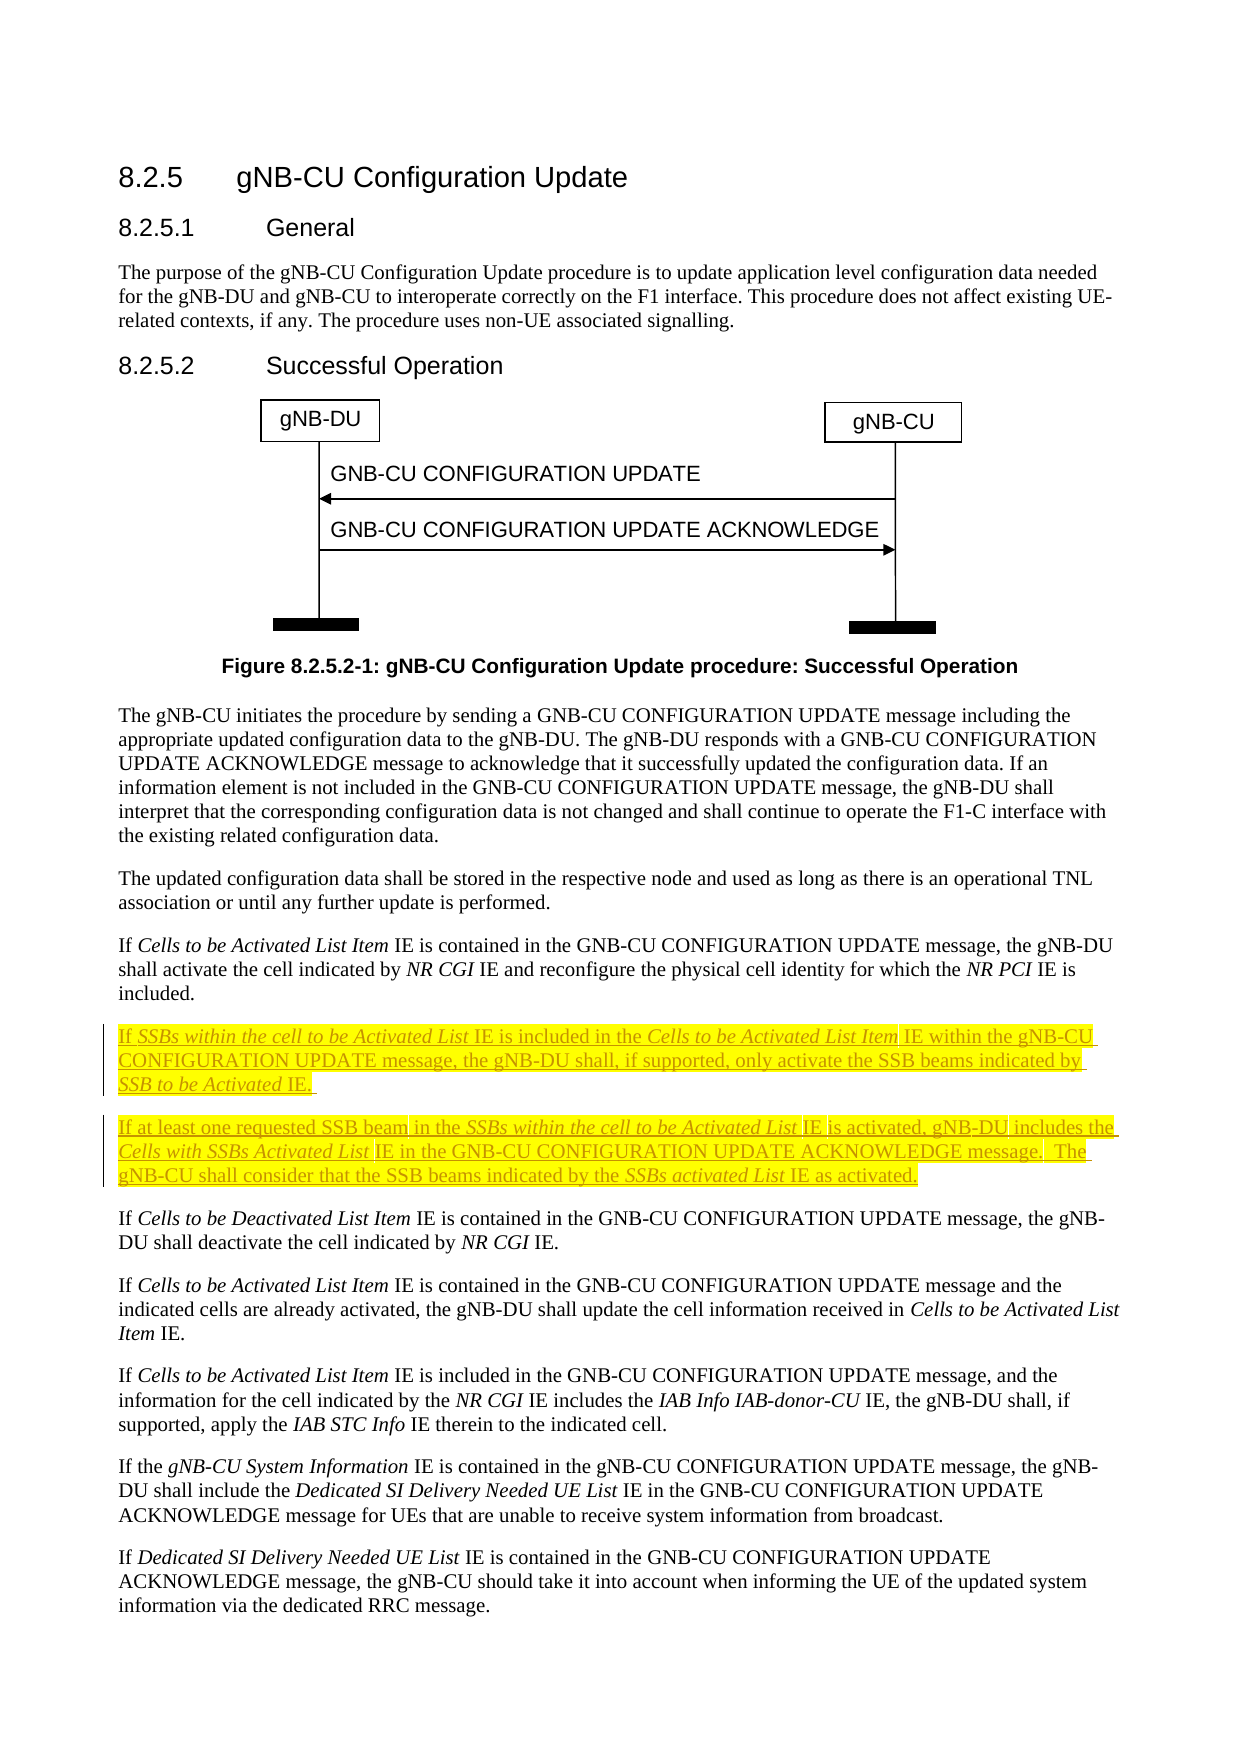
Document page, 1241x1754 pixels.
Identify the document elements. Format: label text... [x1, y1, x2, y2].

subtitle 8.2.5.1 General [118, 212, 1122, 241]
text Figure 8.2.5.2-1: gNB-CU Configuration Update procedure: Successful Operation [118, 654, 1122, 678]
text If Cells to be Activated List Item IE is contained in the GNB-CU CONFIGURATION UPDATE message and the indicated cells are already activated, the gNB-DU shall update the cell information received in Cells to be Activated List Item IE. [118, 1272, 1122, 1345]
text If Cells to be Activated List Item IE is included in the GNB-CU CONFIGURATION UPDATE message, and the information for the cell indicated by the NR CGI IE includes the IAB Info IAB-donor-CU IE, the gNB-DU shall, if supported, apply the IAB STC Info IE therein to the indicated cell. [118, 1363, 1122, 1436]
subtitle 8.2.5 gNB-CU Configuration Update [118, 160, 1122, 194]
text The purpose of the gNB-CU Configuration Update procedure is to update application level configuration data needed for the gNB-DU and gNB-CU to interoperate correctly on the F1 interface. This procedure does not affect existing UE-related contexts, if any. The procedure uses non-UE associated signalling. [118, 260, 1122, 332]
text If Dedicated SI Delivery Needed UE List IE is contained in the GNB-CU CONFIGURATION UPDATE ACKNOWLEDGE message, the gNB-CU should take it into account when informing the UE of the updated system information via the dedicated RRC message. [118, 1545, 1122, 1617]
subtitle 8.2.5.2 Successful Operation [118, 351, 1122, 380]
text If Cells to be Deactivated List Item IE is contained in the GNB-CU CONFIGURATION UPDATE message, the gNB-DU shall deactivate the cell indicated by NR CGI IE. [118, 1206, 1122, 1254]
text The updated configuration data shall be stored in the respective node and used as long as there is an operational TNL association or until any further update is performed. [118, 866, 1122, 914]
text The gNB-CU initiates the procedure by sending a GNB-CU CONFIGURATION UPDATE message including the appropriate updated configuration data to the gNB-DU. The gNB-DU responds with a GNB-CU CONFIGURATION UPDATE ACKNOWLEDGE message to acknowledge that it successfully updated the configuration data. If an information element is not included in the GNB-CU CONFIGURATION UPDATE message, the gNB-DU shall interpret that the corresponding configuration data is not changed and shall continue to operate the F1-C interface with the existing related configuration data. [118, 703, 1122, 847]
text If Cells to be Activated List Item IE is contained in the GNB-CU CONFIGURATION UPDATE message, the gNB-DU shall activate the cell indicated by NR CGI IE and reconfigure the physical cell identity for which the NR PCI IE is included. [118, 933, 1122, 1005]
text If the gNB-CU System Information IE is contained in the gNB-CU CONFIGURATION UPDATE message, the gNB-DU shall include the Dedicated SI Delivery Needed UE List IE in the GNB-CU CONFIGURATION UPDATE ACKNOWLEDGE message for UEs that are unable to receive system information from broadcast. [118, 1454, 1122, 1527]
